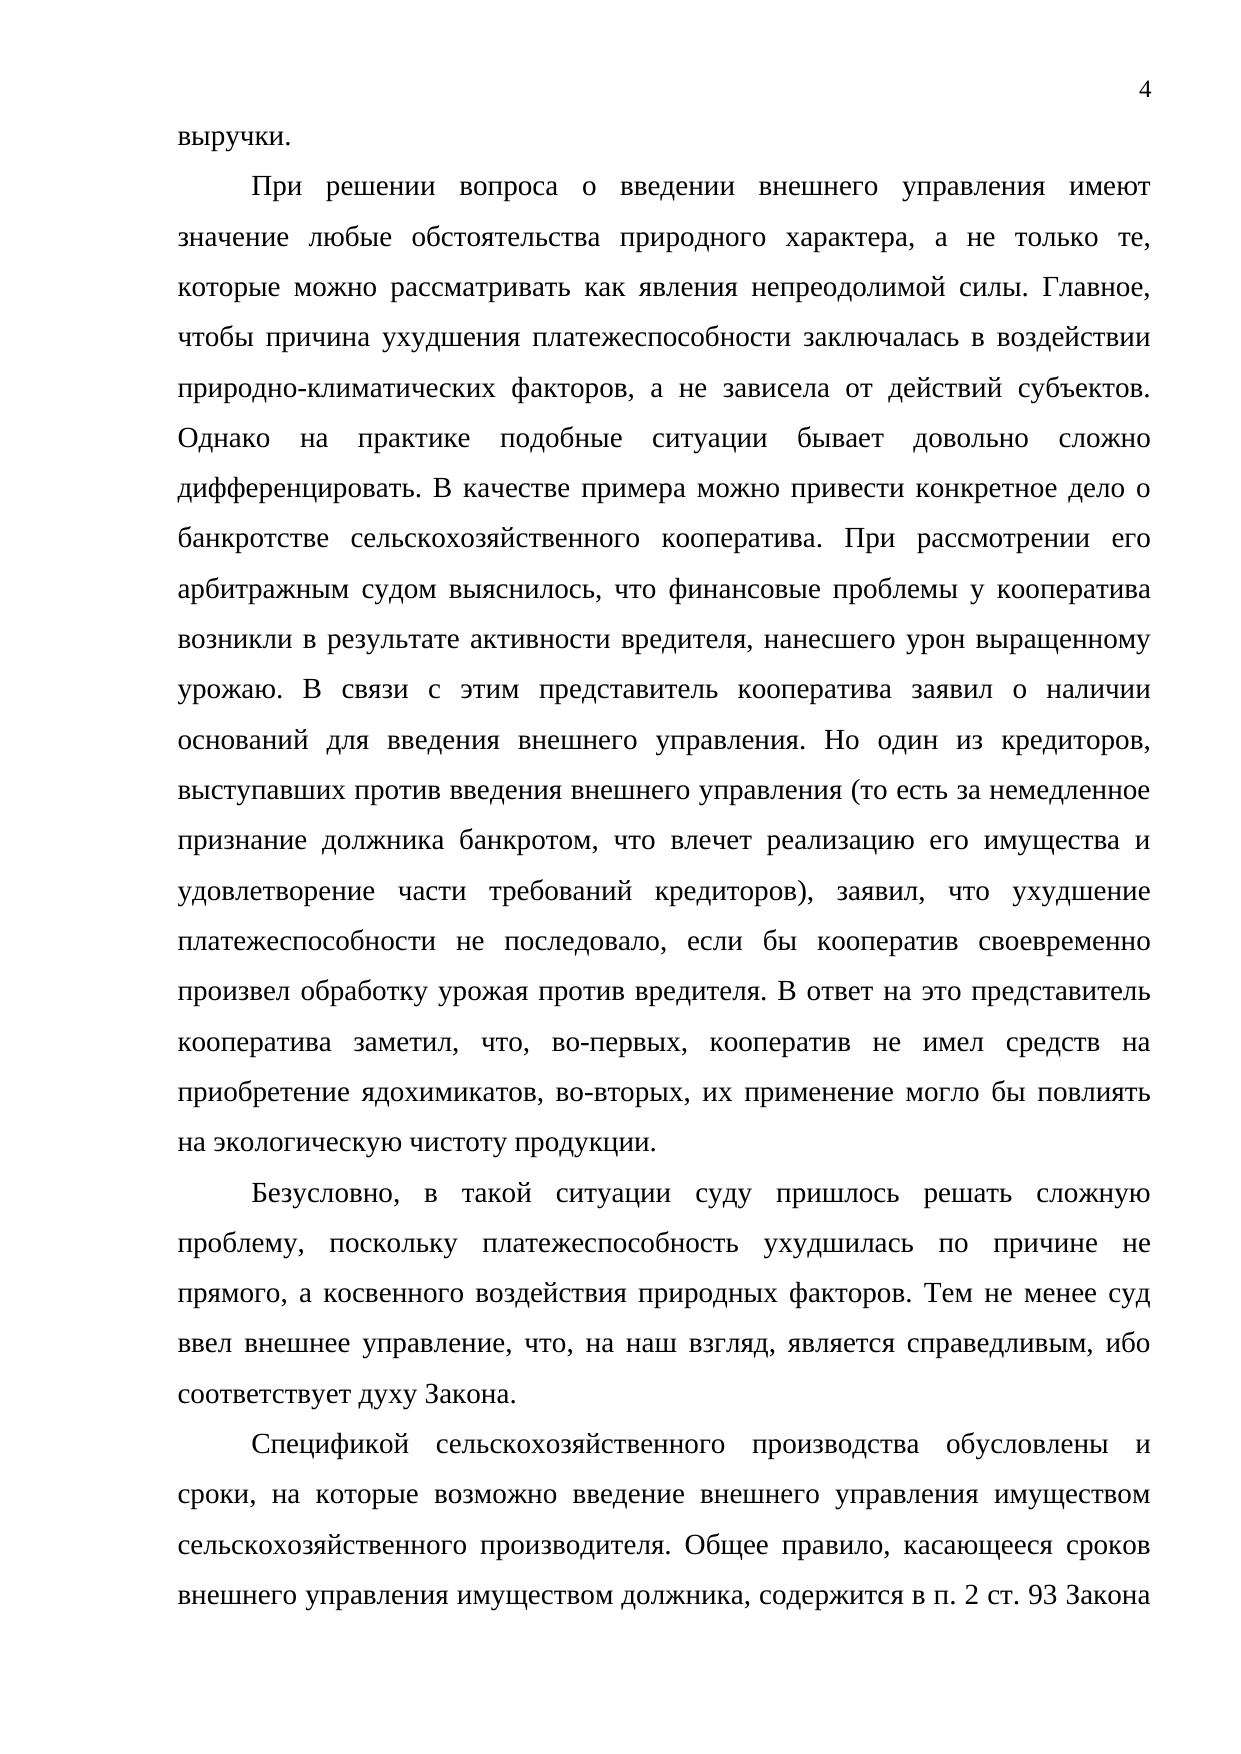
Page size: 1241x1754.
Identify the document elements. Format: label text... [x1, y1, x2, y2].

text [177, 1426, 1152, 1611]
text Безусловно, в такой ситуации суду пришлось решать сложную проблему, поскольку платежеспособность ухудшилась по причине не прямого, а косвенного воздействия природных факторов. Тем не менее суд ввел внешнее управление, что, на наш взгляд, является справедливым, ибо соответствует духу Закона. [177, 1175, 1152, 1409]
text При решении вопроса о введении внешнего управления имеют значение любые обстоятельства природного характера, а не только те, которые можно рассматривать как явления непреодолимой силы. Главное, чтобы причина ухудшения платежеспособности заключалась в воздействии природно-климатических факторов, а не зависела от действий субъектов. Однако на практике подобные ситуации бывает довольно сложно дифференцировать. В качестве примера можно привести конкретное дело о банкротстве сельскохозяйственного кооператива. При рассмотрении его арбитражным судом выяснилось, что финансовые проблемы у кооператива возникли в результате активности вредителя, нанесшего урон выращенному урожаю. В связи с этим представитель кооператива заявил о наличии оснований для введения внешнего управления. Но один из кредиторов, выступавших против введения внешнего управления (то есть за немедленное признание должника банкротом, что влечет реализацию его имущества и удовлетворение части требований кредиторов), заявил, что ухудшение платежеспособности не последовало, если бы кооператив своевременно произвел обработку урожая против вредителя. В ответ на это представитель кооператива заметил, что, во-первых, кооператив не имел средств на приобретение ядохимикатов, во-вторых, их применение могло бы повлиять на экологическую чистоту продукции. [177, 168, 1152, 1158]
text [177, 118, 1152, 152]
